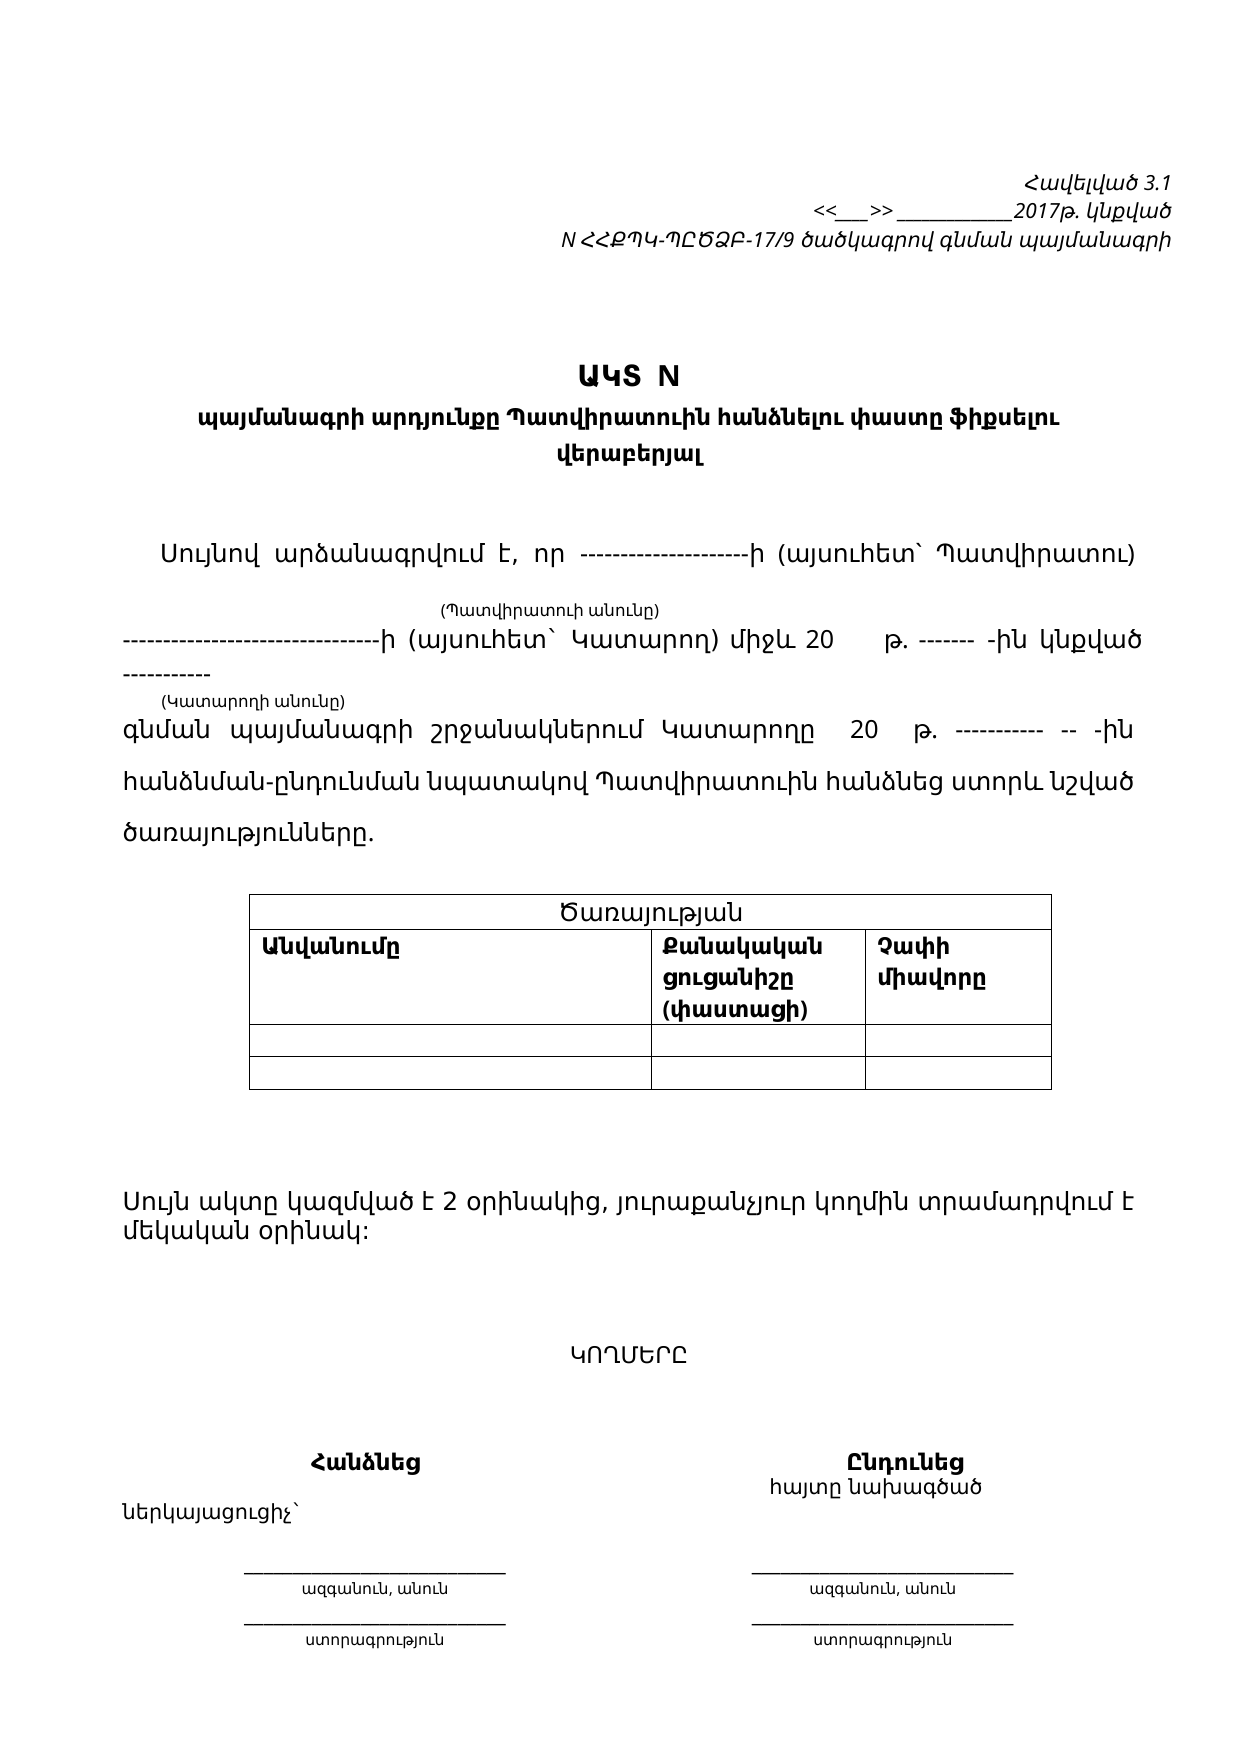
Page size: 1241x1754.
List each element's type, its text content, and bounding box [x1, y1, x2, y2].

text <<____>> ______________2017թ. կնքված [89, 196, 1172, 225]
text N ՀՀՔՊԿ-ՊԸԾՁԲ-17/9 ծածկագրով գնման պայմանագրի [89, 225, 1172, 253]
table_header ԱԿՏ N պայմանագրի արդյունքը Պատվիրատուին հանձնելու փաստը ֆիքսելու վերաբերյալ Սույնով արձանագրվում է, որ ---------------------ի (այսուհետ` Պատվիրատու) և (Պատվիրատուի անունը) --------------------------------ի (այսուհետ` Կատարող) միջև 20 թ. ------- -ին կնքված N ----------- (Կատարողի անունը) գնման պայմանագրի շրջանակներում Կատարողը 20 թ. ----------- -- -ին հանձնման-ընդունման նպատակով Պատվիրատուին հանձնեց ստորև նշված ծառայությունները. Սույն ակտը կազմված է 2 օրինակից, յուրաքանչյուր կողմին տրամադրվում է մեկական օրինակ: ԿՈՂՄԵՐԸ հայտը նախագծած ներկայացուցիչ` [123, 355, 1135, 1679]
text Հավելված 3.1 [89, 168, 1172, 196]
